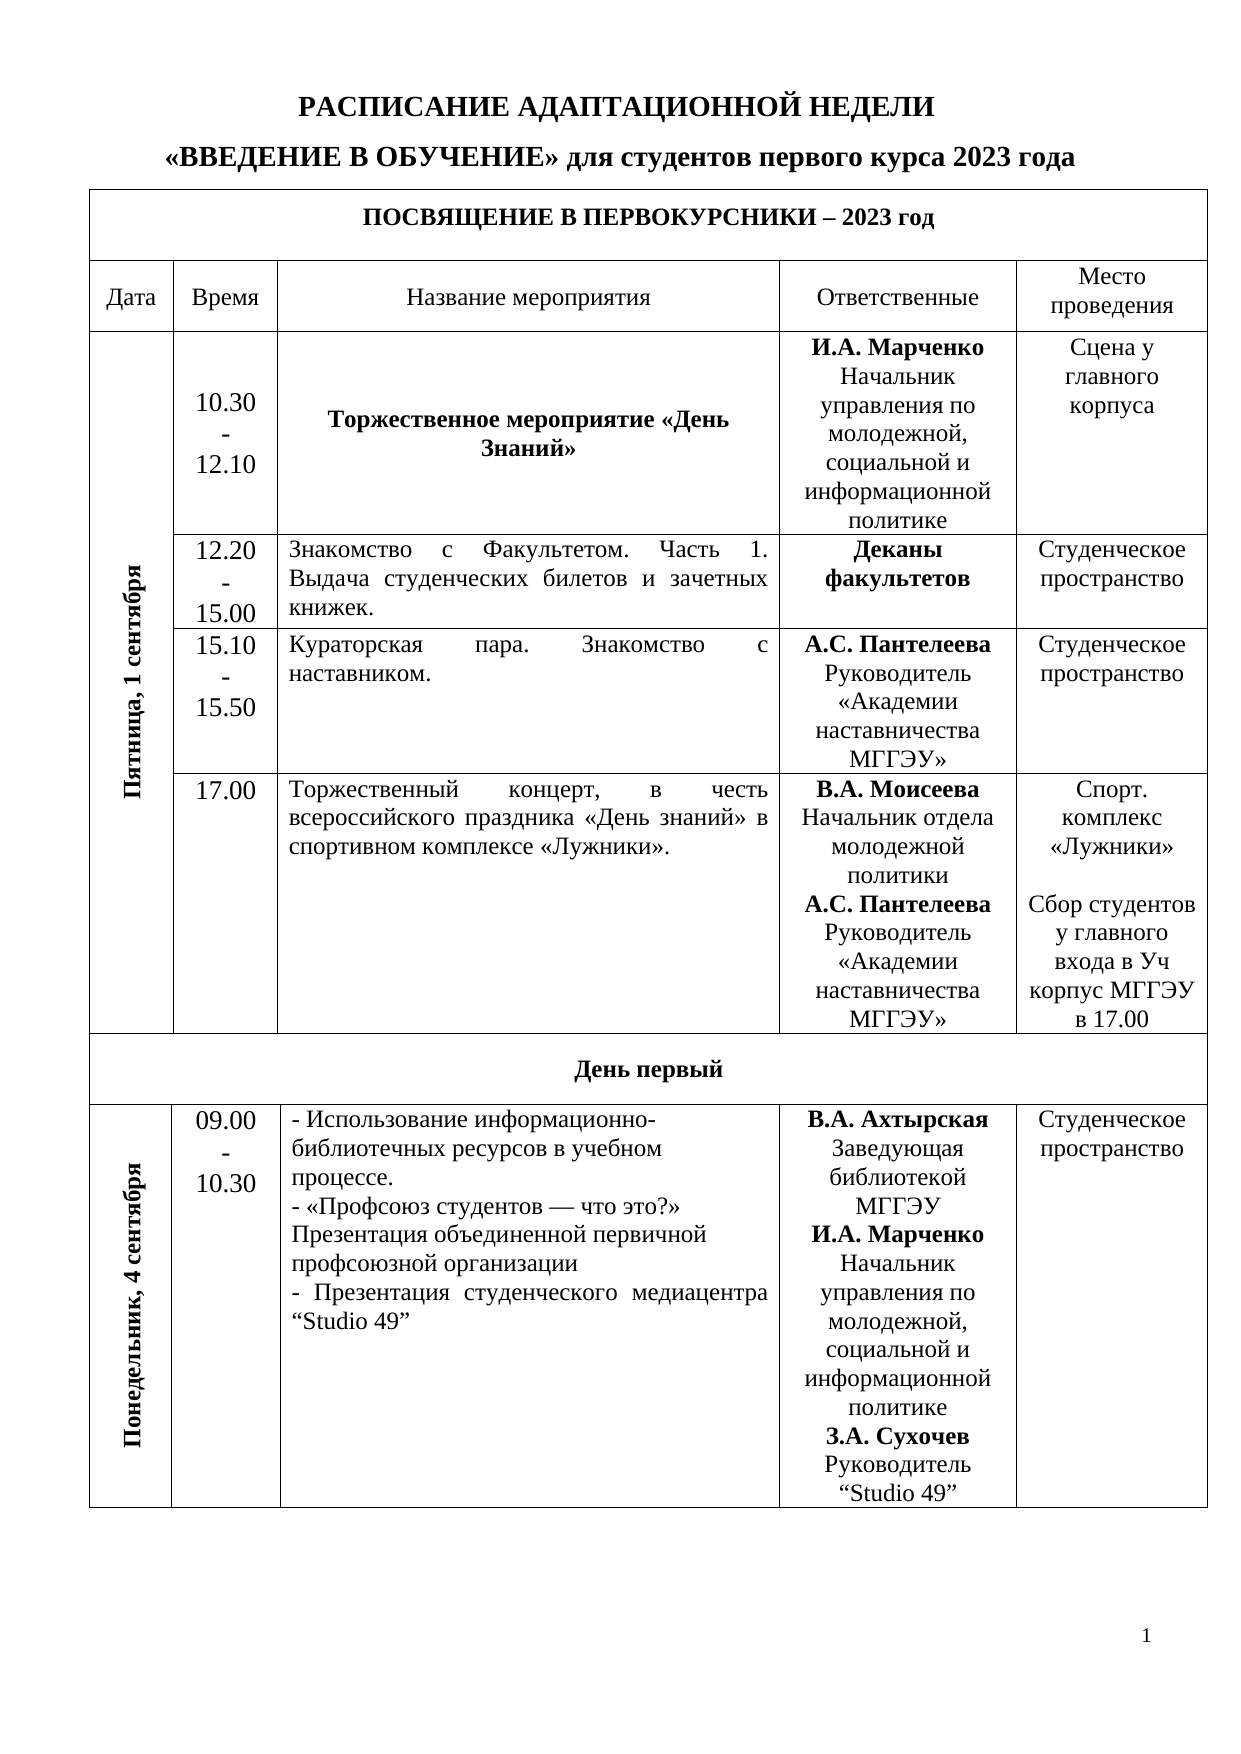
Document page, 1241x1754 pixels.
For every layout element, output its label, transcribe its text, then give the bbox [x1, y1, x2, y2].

table_cell 09.00 - 10.30 [172, 1105, 280, 1507]
table_cell В.А. Ахтырская Заведующая библиотекой МГГЭУ И.А. Марченко Начальник управления по молодежной, социальной и информационной политике З.А. Сухочев Руководитель “Studio 49” [780, 1105, 1016, 1507]
table_cell Знакомство с Факультетом. Часть 1. Выдача студенческих билетов и зачетных книжек. [278, 535, 779, 628]
table_cell Название мероприятия [278, 261, 779, 331]
table_cell 17.00 [174, 774, 277, 1032]
table_cell Дата [90, 261, 173, 331]
text РАСПИСАНИЕ АДАПТАЦИОННОЙ НЕДЕЛИ «ВВЕДЕНИЕ В ОБУЧЕНИЕ» для студентов первого курса 2023 года [89, 89, 1152, 172]
table_cell День первый [90, 1034, 1207, 1103]
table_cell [1017, 1105, 1207, 1507]
table_cell Студенческое пространство [1017, 629, 1207, 773]
table_cell И.А. Марченко Начальник управления по молодежной, социальной и информационной политике [780, 332, 1016, 533]
table_cell А.С. Пантелеева Руководитель «Академии наставничества МГГЭУ» [780, 629, 1016, 773]
table_cell Деканы факультетов [780, 535, 1016, 628]
table_cell Сцена у главного корпуса [1017, 332, 1207, 533]
table_cell Место проведения [1017, 261, 1207, 331]
table_cell 10.30 - 12.10 [174, 332, 277, 533]
table_cell Кураторская пара. Знакомство с наставником. [278, 629, 779, 773]
table_cell Пятница, 1 сентября [90, 332, 173, 1032]
table_cell Время [174, 261, 277, 331]
table_cell Ответственные [780, 261, 1016, 331]
table_cell В.А. Моисеева Начальник отдела молодежной политики А.С. Пантелеева Руководитель «Академии наставничества МГГЭУ» [780, 774, 1016, 1032]
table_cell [90, 1105, 171, 1507]
table_cell - Использование информационно-библиотечных ресурсов в учебном процессе. - «Профсоюз студентов — что это?» Презентация объединенной первичной профсоюзной организации - Презентация студенческого медиацентра “Studio 49” [281, 1105, 779, 1507]
table_cell 12.20 - 15.00 [174, 535, 277, 628]
table_cell Спорт. комплекс «Лужники» Сбор студентов у главного входа в Уч корпус МГГЭУ в 17.00 [1017, 774, 1207, 1032]
table_cell Студенческое пространство [1017, 535, 1207, 628]
table_cell Торжественное мероприятие «День Знаний» [278, 332, 779, 533]
table_cell 15.10 - 15.50 [174, 629, 277, 773]
table_header ПОСВЯЩЕНИЕ В ПЕРВОКУРСНИКИ – 2023 год [90, 190, 1207, 260]
table_cell Торжественный концерт, в честь всероссийского праздника «День знаний» в спортивном комплексе «Лужники». [278, 774, 779, 1032]
